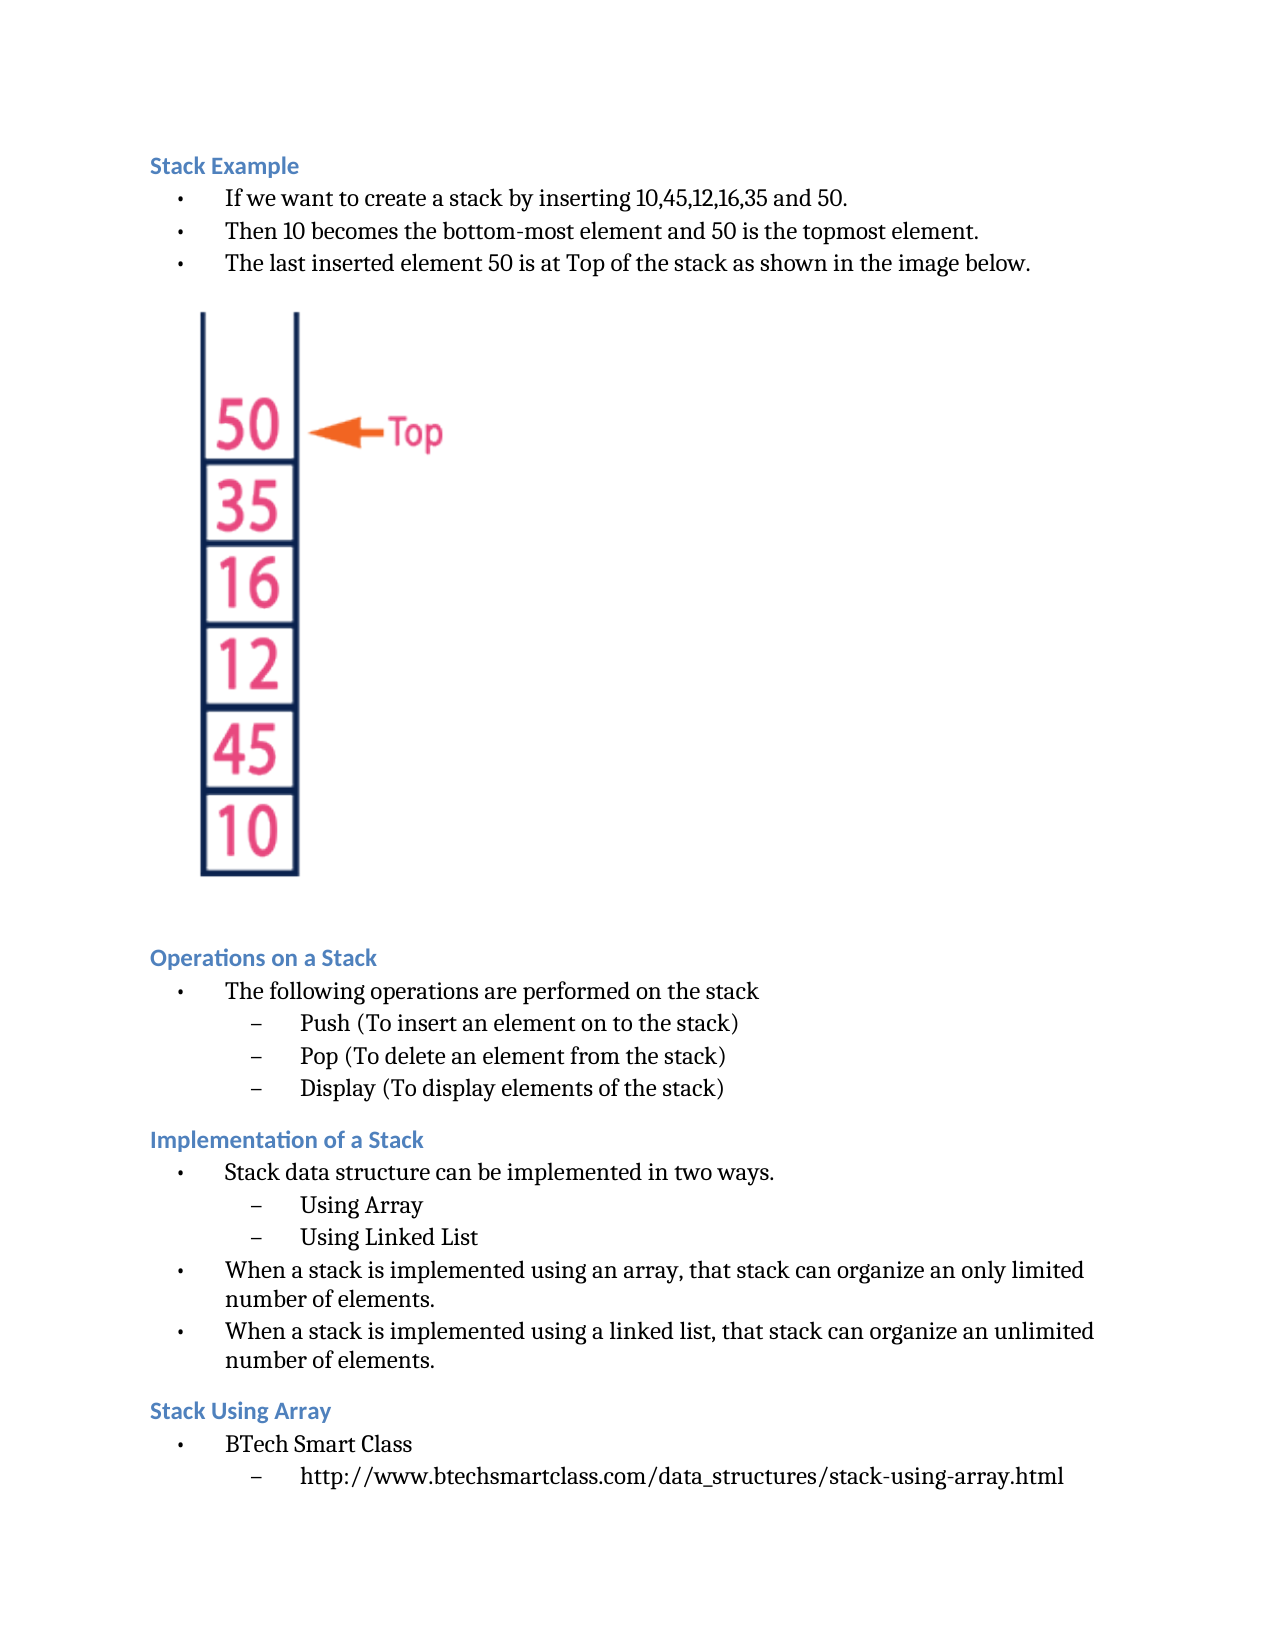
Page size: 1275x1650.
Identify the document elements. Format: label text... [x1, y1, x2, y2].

list Push (To insert an element on to the stack) [250, 1009, 1125, 1038]
list If we want to create a stack by inserting 10,45,12,16,35 and 50. [175, 184, 1125, 213]
list Pop (To delete an element from the stack) [250, 1042, 1125, 1071]
list The last inserted element 50 is at Top of the stack as shown in the image below. [175, 249, 1125, 278]
list http://www.btechsmartclass.com/data_structures/stack-using-array.html [250, 1462, 1125, 1491]
list Using Linked List [250, 1223, 1125, 1252]
subtitle Stack Example [150, 150, 1125, 181]
picture [168, 296, 482, 922]
subtitle Operations on a Stack [150, 943, 1125, 973]
subtitle Implementation of a Stack [150, 1124, 1125, 1154]
list When a stack is implemented using a linked list, that stack can organize an unlimited number of elements. [175, 1317, 1125, 1374]
list Display (To display elements of the stack) [250, 1074, 1125, 1103]
list Then 10 becomes the bottom-most element and 50 is the topmost element. [175, 217, 1125, 246]
list Using Array [250, 1191, 1125, 1219]
subtitle Stack Using Array [150, 1395, 1125, 1426]
list The following operations are performed on the stack [175, 977, 1125, 1006]
list When a stack is implemented using an array, that stack can organize an only limited number of elements. [175, 1256, 1125, 1313]
list BTech Smart Class [175, 1429, 1125, 1458]
list Stack data structure can be implemented in two ways. [175, 1158, 1125, 1187]
